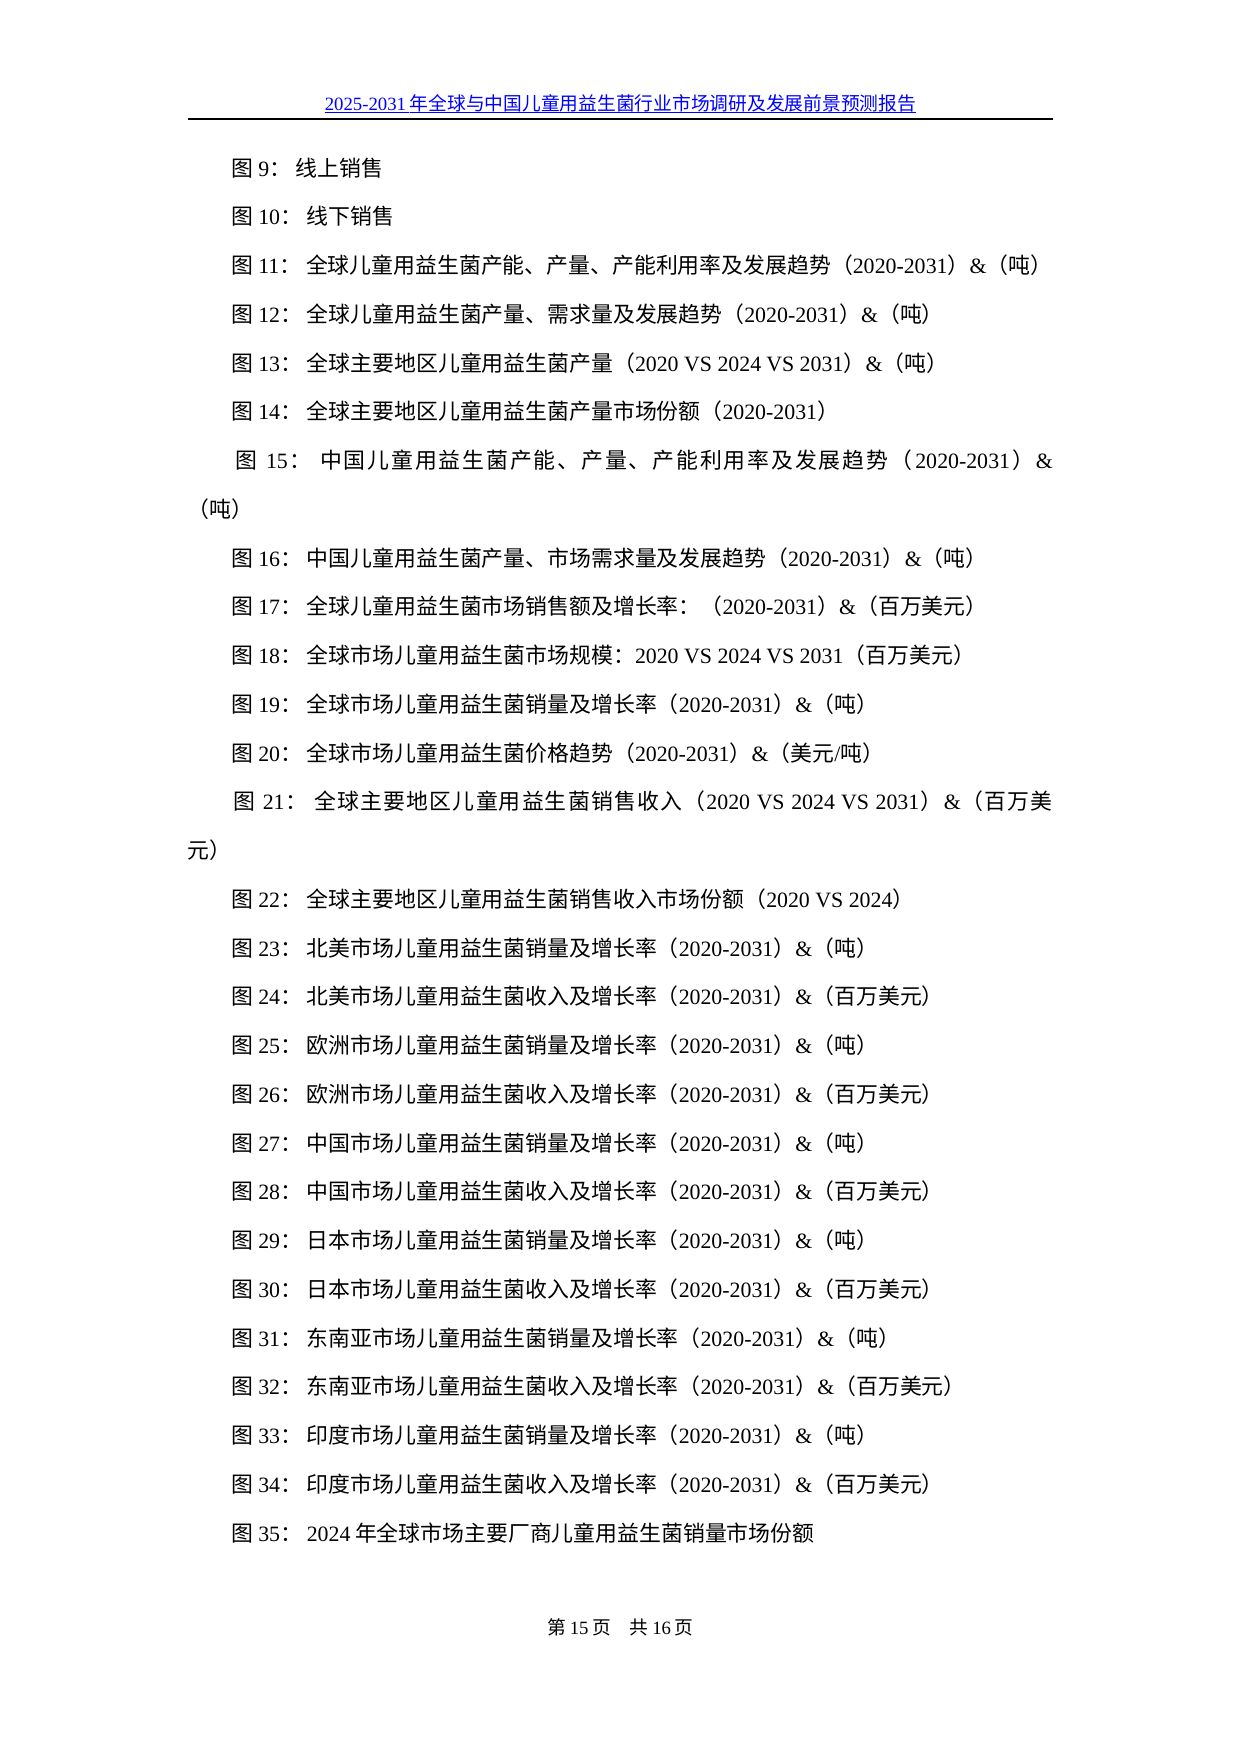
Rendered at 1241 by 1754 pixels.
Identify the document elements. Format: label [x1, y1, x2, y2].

text [187, 150, 1053, 1548]
